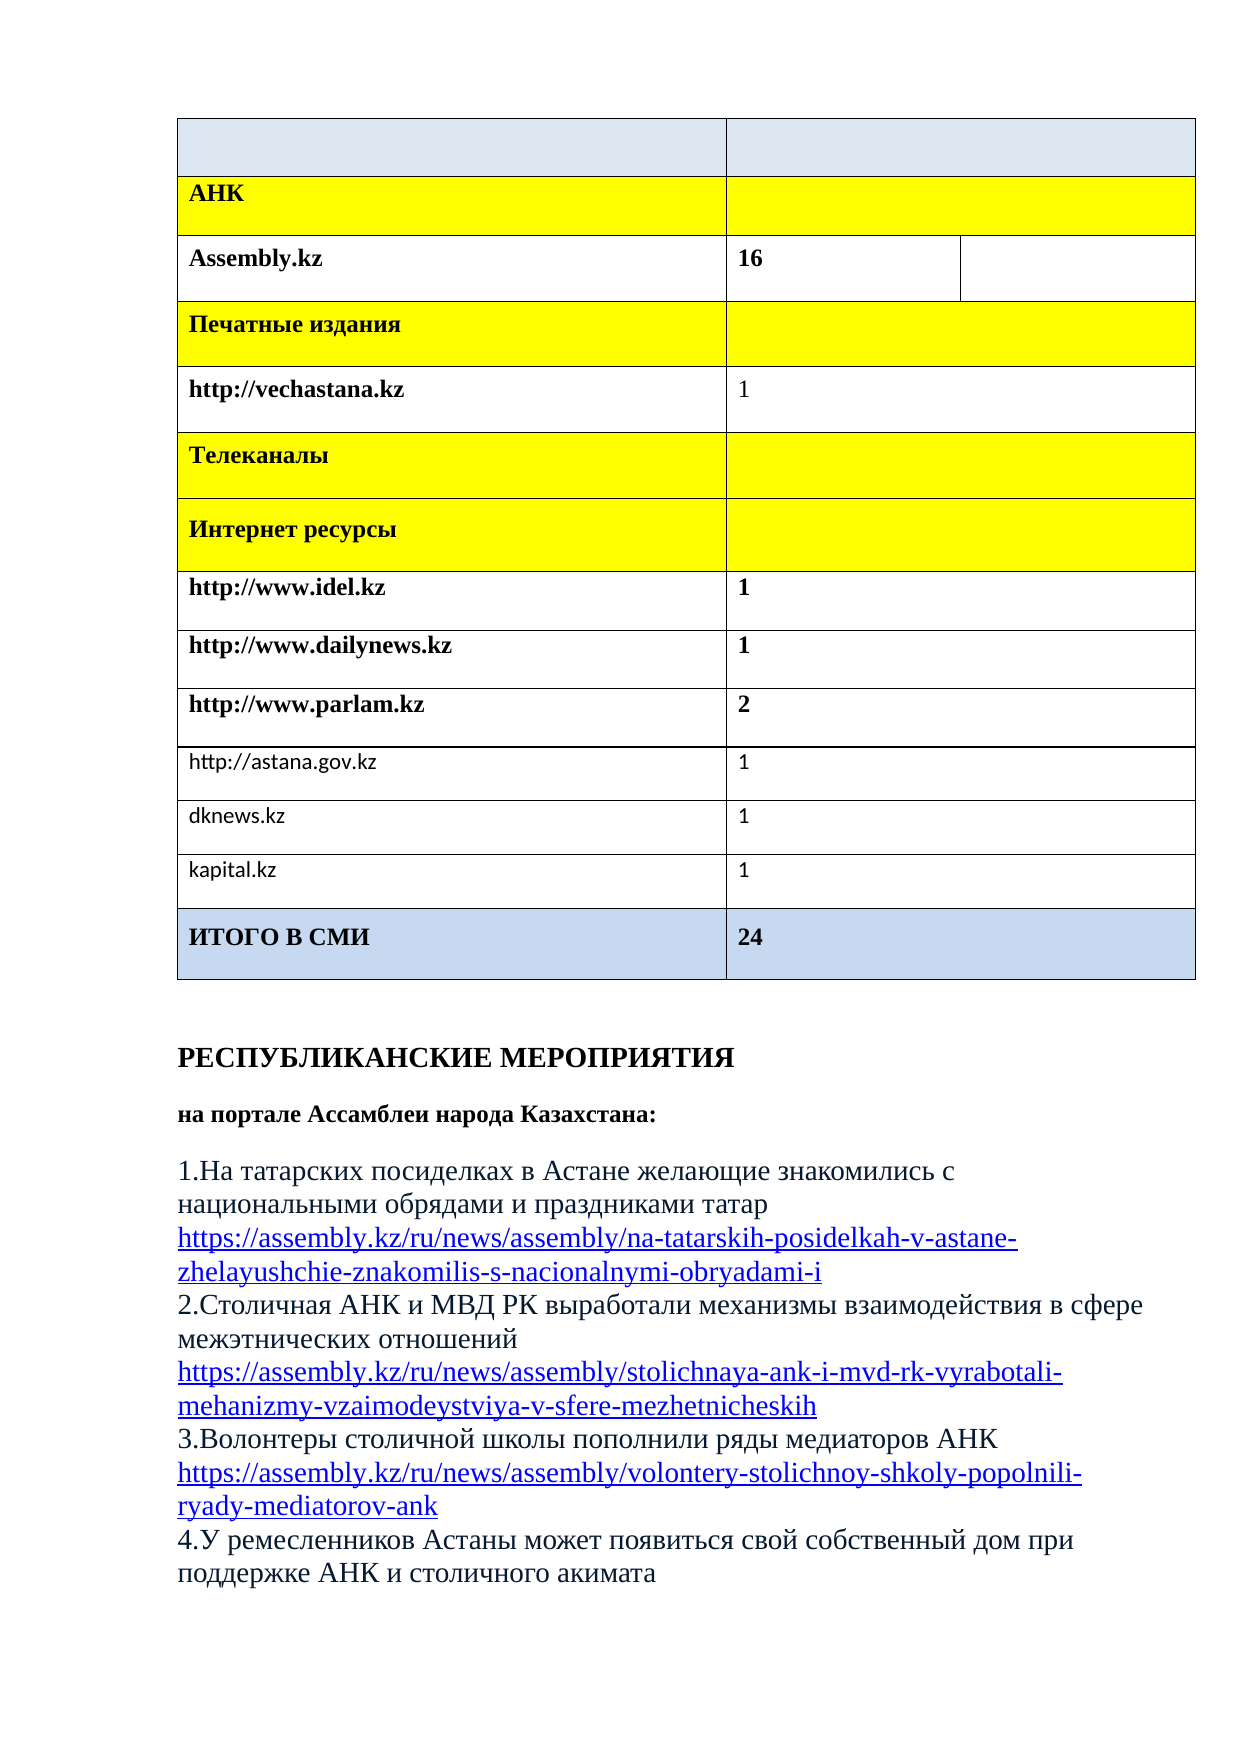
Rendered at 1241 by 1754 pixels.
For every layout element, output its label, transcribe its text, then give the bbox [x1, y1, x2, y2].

subtitle 2.Столичная АНК и МВД РК выработали механизмы взаимодействия в сфере межэтнических отношений [177, 1287, 1152, 1354]
table_cell 1 [727, 748, 1195, 800]
table_cell kapital.kz [178, 855, 726, 908]
subtitle https://assembly.kz/ru/news/assembly/volontery-stolichnoy-shkoly-popolnili-ryady-mediatorov-ank [177, 1455, 1152, 1522]
table_cell http://vechastana.kz [178, 367, 726, 432]
table_cell ИТОГО В СМИ [178, 909, 726, 979]
text https://assembly.kz/ru/news/assembly/stolichnaya-ank-i-mvd-rk-vyrabotali-mehanizmy-vzaimodeystviya-v-sfere-mezhetnicheskih [177, 1354, 1152, 1421]
text https://assembly.kz/ru/news/assembly/na-tatarskih-posidelkah-v-astane-zhelayushchie-znakomilis-s-nacionalnymi-obryadami-i [177, 1220, 1152, 1287]
table_cell dknews.kz [178, 801, 726, 854]
table_cell http://www.dailynews.kz [178, 631, 726, 688]
table_cell 1 [727, 572, 1195, 629]
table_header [727, 119, 1195, 176]
subtitle 4.У ремесленников Астаны может появиться свой собственный дом при поддержке АНК и столичного акимата [177, 1522, 1152, 1589]
table_cell 1 [727, 801, 1195, 854]
subtitle 3.Волонтеры столичной школы пополнили ряды медиаторов АНК [177, 1421, 1152, 1455]
table_cell [727, 177, 1195, 235]
subtitle 1.На татарских посиделках в Астане желающие знакомились с национальными обрядами и праздниками татар [177, 1153, 1152, 1220]
table_cell 1 [727, 631, 1195, 688]
table_cell [961, 236, 1195, 301]
table_cell Assembly.kz [178, 236, 726, 301]
table_cell [727, 433, 1195, 497]
text на портале Ассамблеи народа Казахстана: [177, 1099, 1152, 1128]
table_cell Телеканалы [178, 433, 726, 497]
table_cell [727, 302, 1195, 366]
table_cell 24 [727, 909, 1195, 979]
table_cell 1 [727, 367, 1195, 432]
table_cell 2 [727, 689, 1195, 746]
table_cell http://astana.gov.kz [178, 748, 726, 800]
table_header СМИ [178, 119, 726, 176]
table_cell Печатные издания [178, 302, 726, 366]
text РЕСПУБЛИКАНСКИЕ МЕРОПРИЯТИЯ [177, 1040, 1152, 1073]
table_cell [727, 499, 1195, 571]
table_cell 16 [727, 236, 960, 301]
table_cell http://www.parlam.kz [178, 689, 726, 746]
table_cell 1 [727, 855, 1195, 908]
table_cell http://www.idel.kz [178, 572, 726, 629]
table_cell Интернет ресурсы [178, 499, 726, 571]
table_cell АНК [178, 177, 726, 235]
